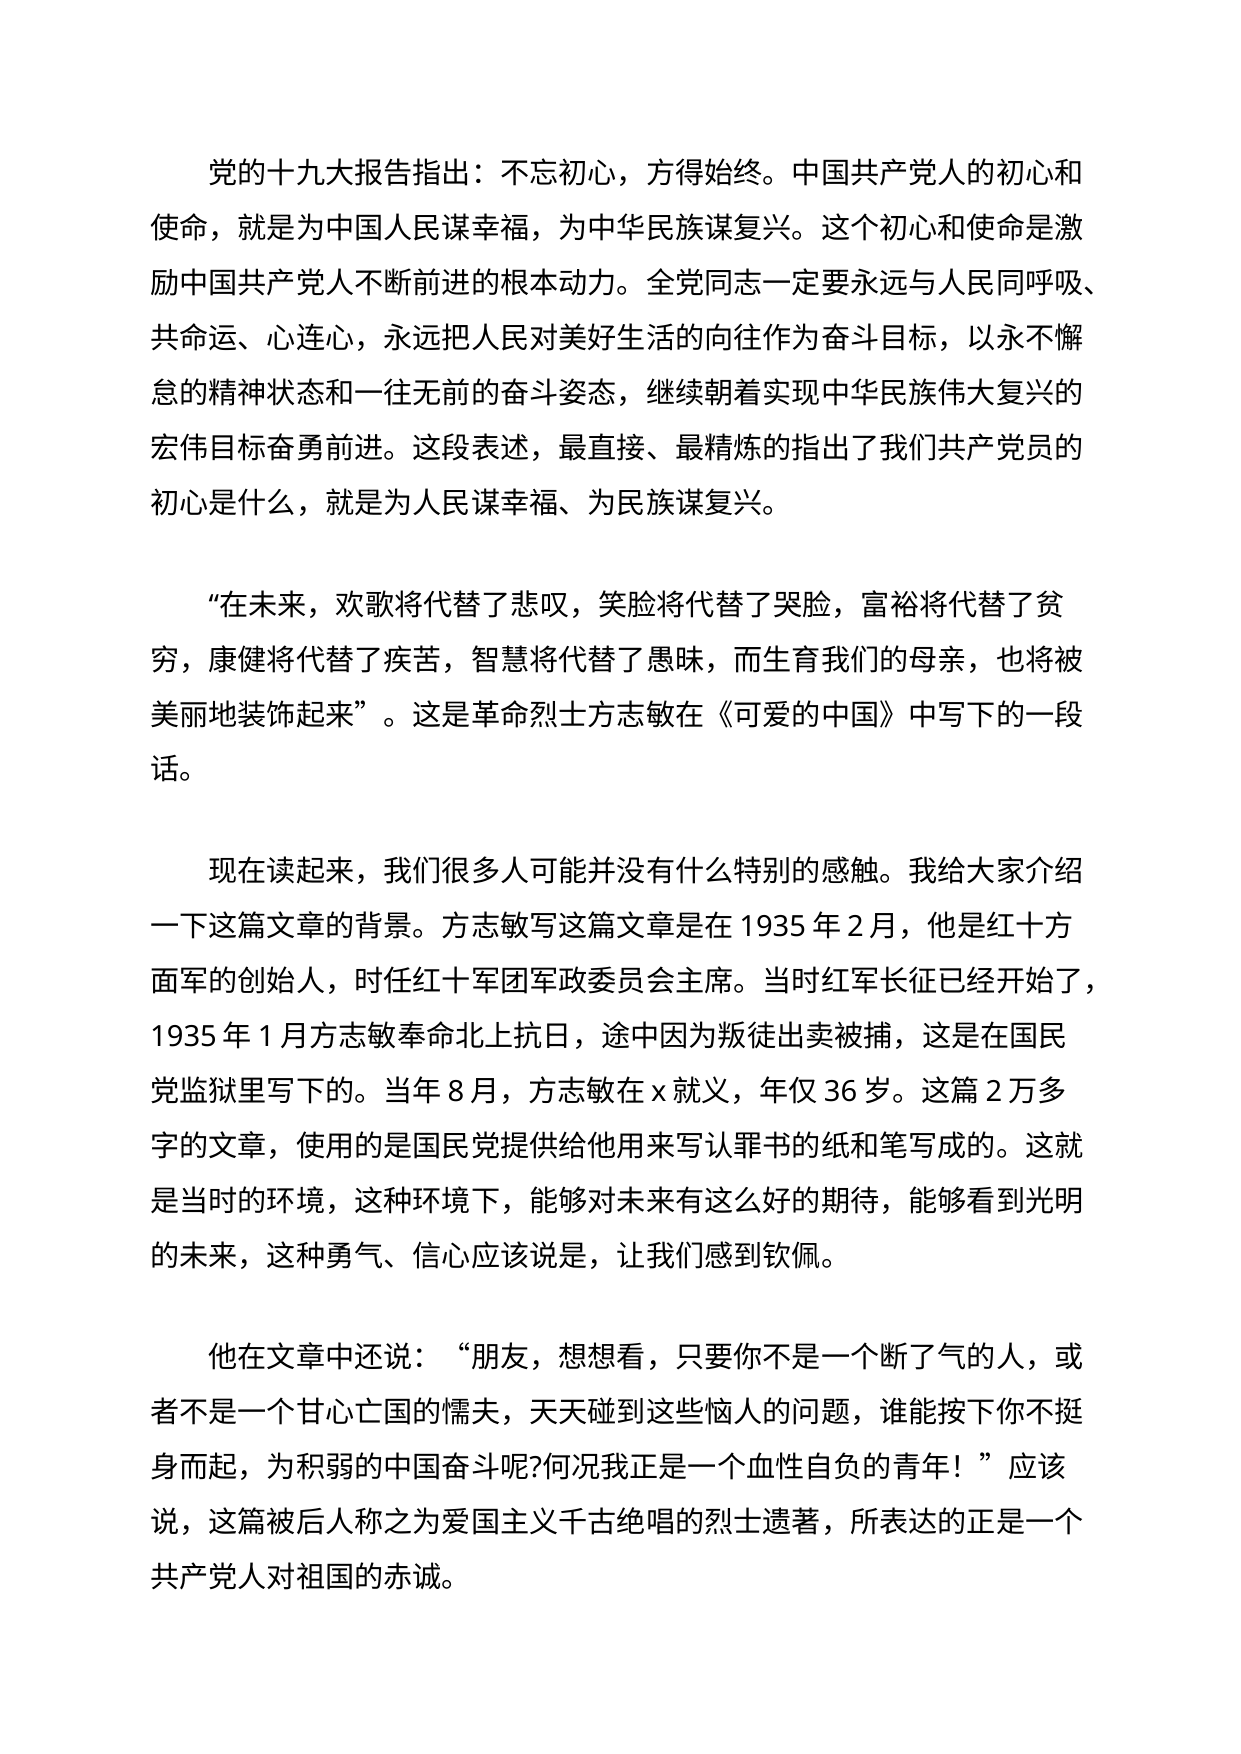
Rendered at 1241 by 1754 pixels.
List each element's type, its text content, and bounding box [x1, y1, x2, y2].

text 现在读起来，我们很多人可能并没有什么特别的感触。我给大家介绍一下这篇文章的背景。方志敏写这篇文章是在1935年2月，他是红十方面军的创始人，时任红十军团军政委员会主席。当时红军长征已经开始了，1935年1月方志敏奉命北上抗日，途中因为叛徒出卖被捕，这是在国民党监狱里写下的。当年8月，方志敏在x就义，年仅36岁。这篇2万多字的文章，使用的是国民党提供给他用来写认罪书的纸和笔写成的。这就是当时的环境，这种环境下，能够对未来有这么好的期待，能够看到光明的未来，这种勇气、信心应该说是，让我们感到钦佩。 [150, 848, 1090, 1274]
text 他在文章中还说：“朋友，想想看，只要你不是一个断了气的人，或者不是一个甘心亡国的懦夫，天天碰到这些恼人的问题，谁能按下你不挺身而起，为积弱的中国奋斗呢?何况我正是一个血性自负的青年！”应该说，这篇被后人称之为爱国主义千古绝唱的烈士遗著，所表达的正是一个共产党人对祖国的赤诚。 [150, 1334, 1090, 1596]
text “在未来，欢歌将代替了悲叹，笑脸将代替了哭脸，富裕将代替了贫穷，康健将代替了疾苦，智慧将代替了愚昧，而生育我们的母亲，也将被美丽地装饰起来”。这是革命烈士方志敏在《可爱的中国》中写下的一段话。 [150, 581, 1090, 788]
text 党的十九大报告指出：不忘初心，方得始终。中国共产党人的初心和使命，就是为中国人民谋幸福，为中华民族谋复兴。这个初心和使命是激励中国共产党人不断前进的根本动力。全党同志一定要永远与人民同呼吸、共命运、心连心，永远把人民对美好生活的向往作为奋斗目标，以永不懈怠的精神状态和一往无前的奋斗姿态，继续朝着实现中华民族伟大复兴的宏伟目标奋勇前进。这段表述，最直接、最精炼的指出了我们共产党员的初心是什么，就是为人民谋幸福、为民族谋复兴。 [150, 150, 1090, 522]
